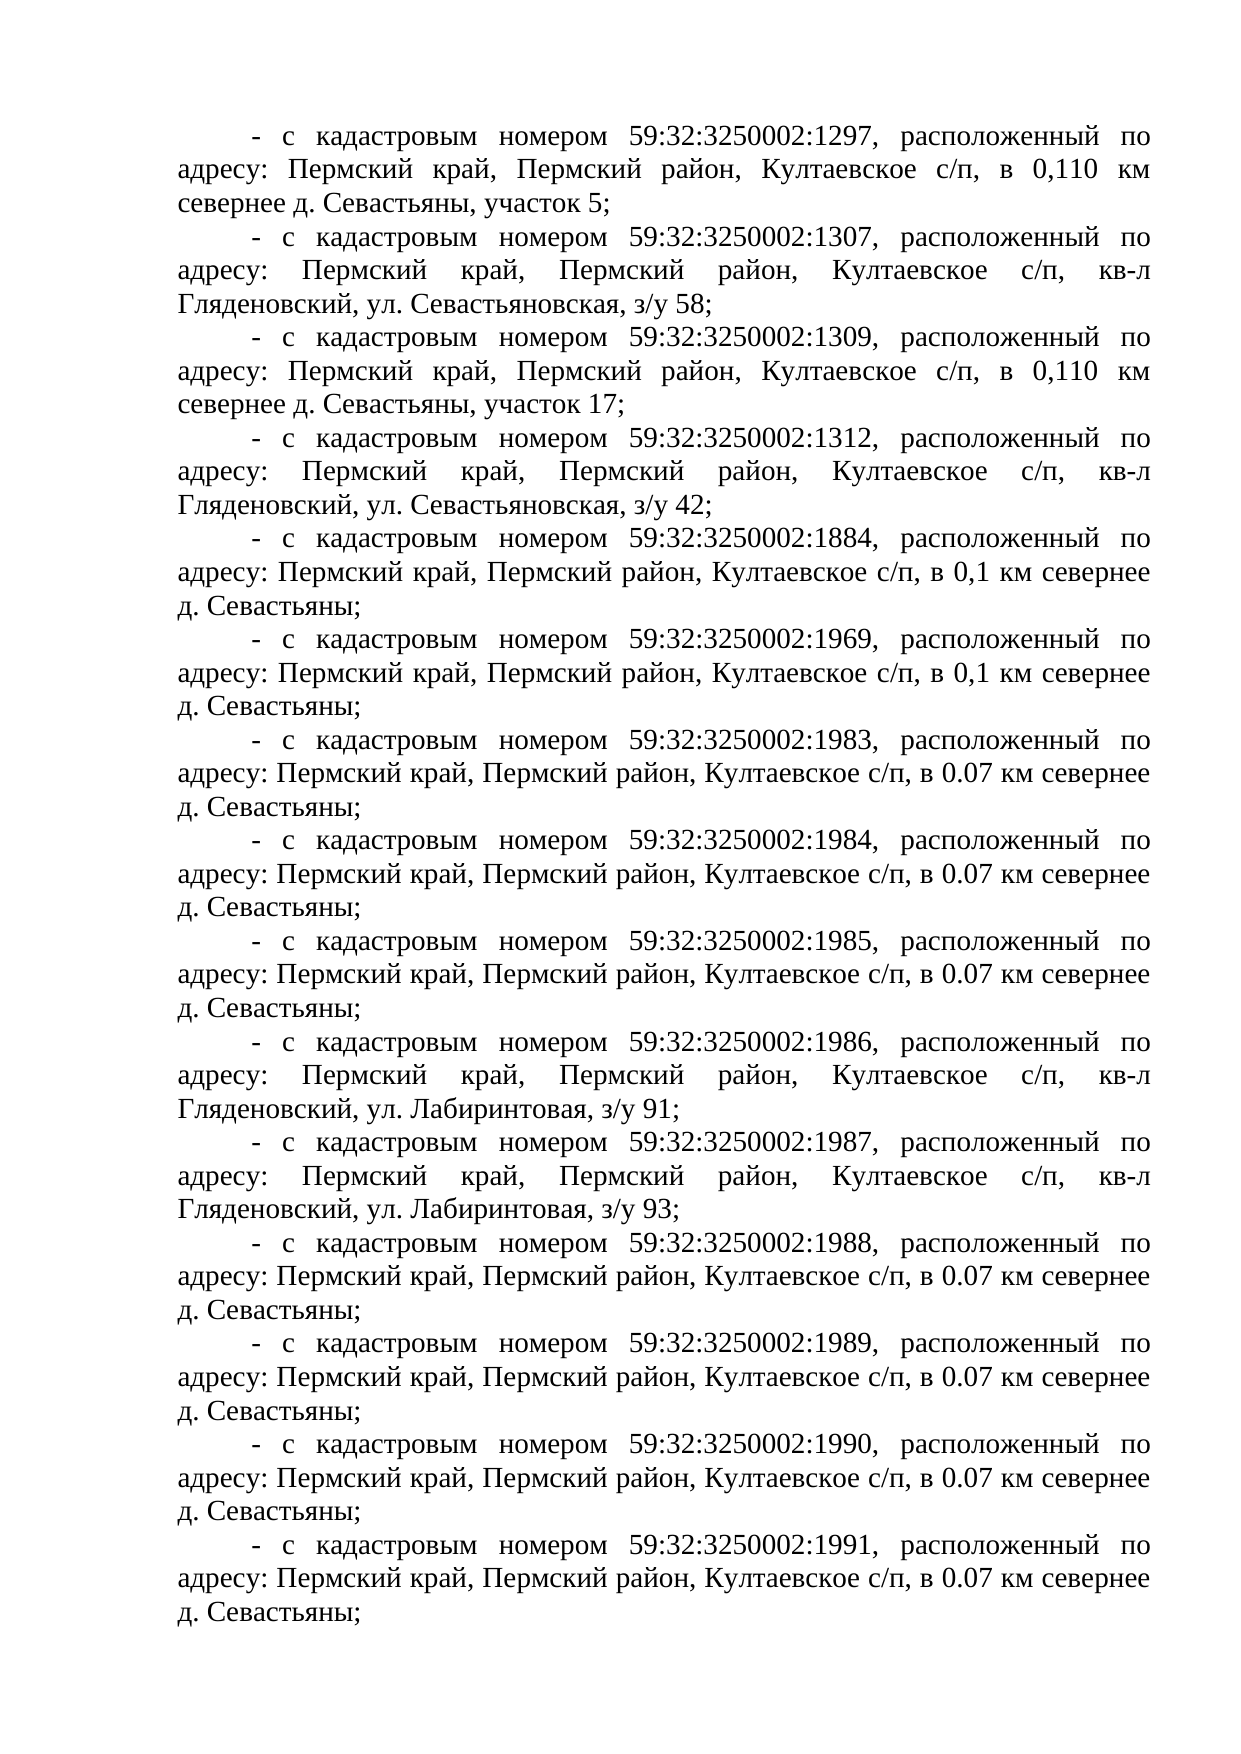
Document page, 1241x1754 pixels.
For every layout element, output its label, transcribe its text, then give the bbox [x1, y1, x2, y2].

text - с кадастровым номером 59:32:3250002:1983, расположенный по адресу: Пермский край, Пермский район, Култаевское с/п, в 0.07 км севернее д. Севастьяны; [177, 722, 1152, 822]
text - с кадастровым номером 59:32:3250002:1312, расположенный по адресу: Пермский край, Пермский район, Култаевское с/п, кв-л Гляденовский, ул. Севастьяновская, з/у 42; [177, 420, 1152, 521]
text - с кадастровым номером 59:32:3250002:1307, расположенный по адресу: Пермский край, Пермский район, Култаевское с/п, кв-л Гляденовский, ул. Севастьяновская, з/у 58; [177, 219, 1152, 319]
text - с кадастровым номером 59:32:3250002:1309, расположенный по адресу: Пермский край, Пермский район, Култаевское с/п, в 0,110 км севернее д. Севастьяны, участок 17; [177, 319, 1152, 420]
text - с кадастровым номером 59:32:3250002:1969, расположенный по адресу: Пермский край, Пермский район, Култаевское с/п, в 0,1 км севернее д. Севастьяны; [177, 621, 1152, 722]
text - с кадастровым номером 59:32:3250002:1988, расположенный по адресу: Пермский край, Пермский район, Култаевское с/п, в 0.07 км севернее д. Севастьяны; [177, 1225, 1152, 1326]
text - с кадастровым номером 59:32:3250002:1884, расположенный по адресу: Пермский край, Пермский район, Култаевское с/п, в 0,1 км севернее д. Севастьяны; [177, 521, 1152, 621]
text - с кадастровым номером 59:32:3250002:1990, расположенный по адресу: Пермский край, Пермский район, Култаевское с/п, в 0.07 км севернее д. Севастьяны; [177, 1426, 1152, 1527]
text - с кадастровым номером 59:32:3250002:1987, расположенный по адресу: Пермский край, Пермский район, Култаевское с/п, кв-л Гляденовский, ул. Лабиринтовая, з/у 93; [177, 1124, 1152, 1225]
text - с кадастровым номером 59:32:3250002:1989, расположенный по адресу: Пермский край, Пермский район, Култаевское с/п, в 0.07 км севернее д. Севастьяны; [177, 1326, 1152, 1426]
text - с кадастровым номером 59:32:3250002:1985, расположенный по адресу: Пермский край, Пермский район, Култаевское с/п, в 0.07 км севернее д. Севастьяны; [177, 923, 1152, 1024]
text - с кадастровым номером 59:32:3250002:1297, расположенный по адресу: Пермский край, Пермский район, Култаевское с/п, в 0,110 км севернее д. Севастьяны, участок 5; [177, 118, 1152, 219]
text - с кадастровым номером 59:32:3250002:1984, расположенный по адресу: Пермский край, Пермский район, Култаевское с/п, в 0.07 км севернее д. Севастьяны; [177, 822, 1152, 923]
text - с кадастровым номером 59:32:3250002:1986, расположенный по адресу: Пермский край, Пермский район, Култаевское с/п, кв-л Гляденовский, ул. Лабиринтовая, з/у 91; [177, 1024, 1152, 1124]
text - с кадастровым номером 59:32:3250002:1991, расположенный по адресу: Пермский край, Пермский район, Култаевское с/п, в 0.07 км севернее д. Севастьяны; [177, 1527, 1152, 1627]
